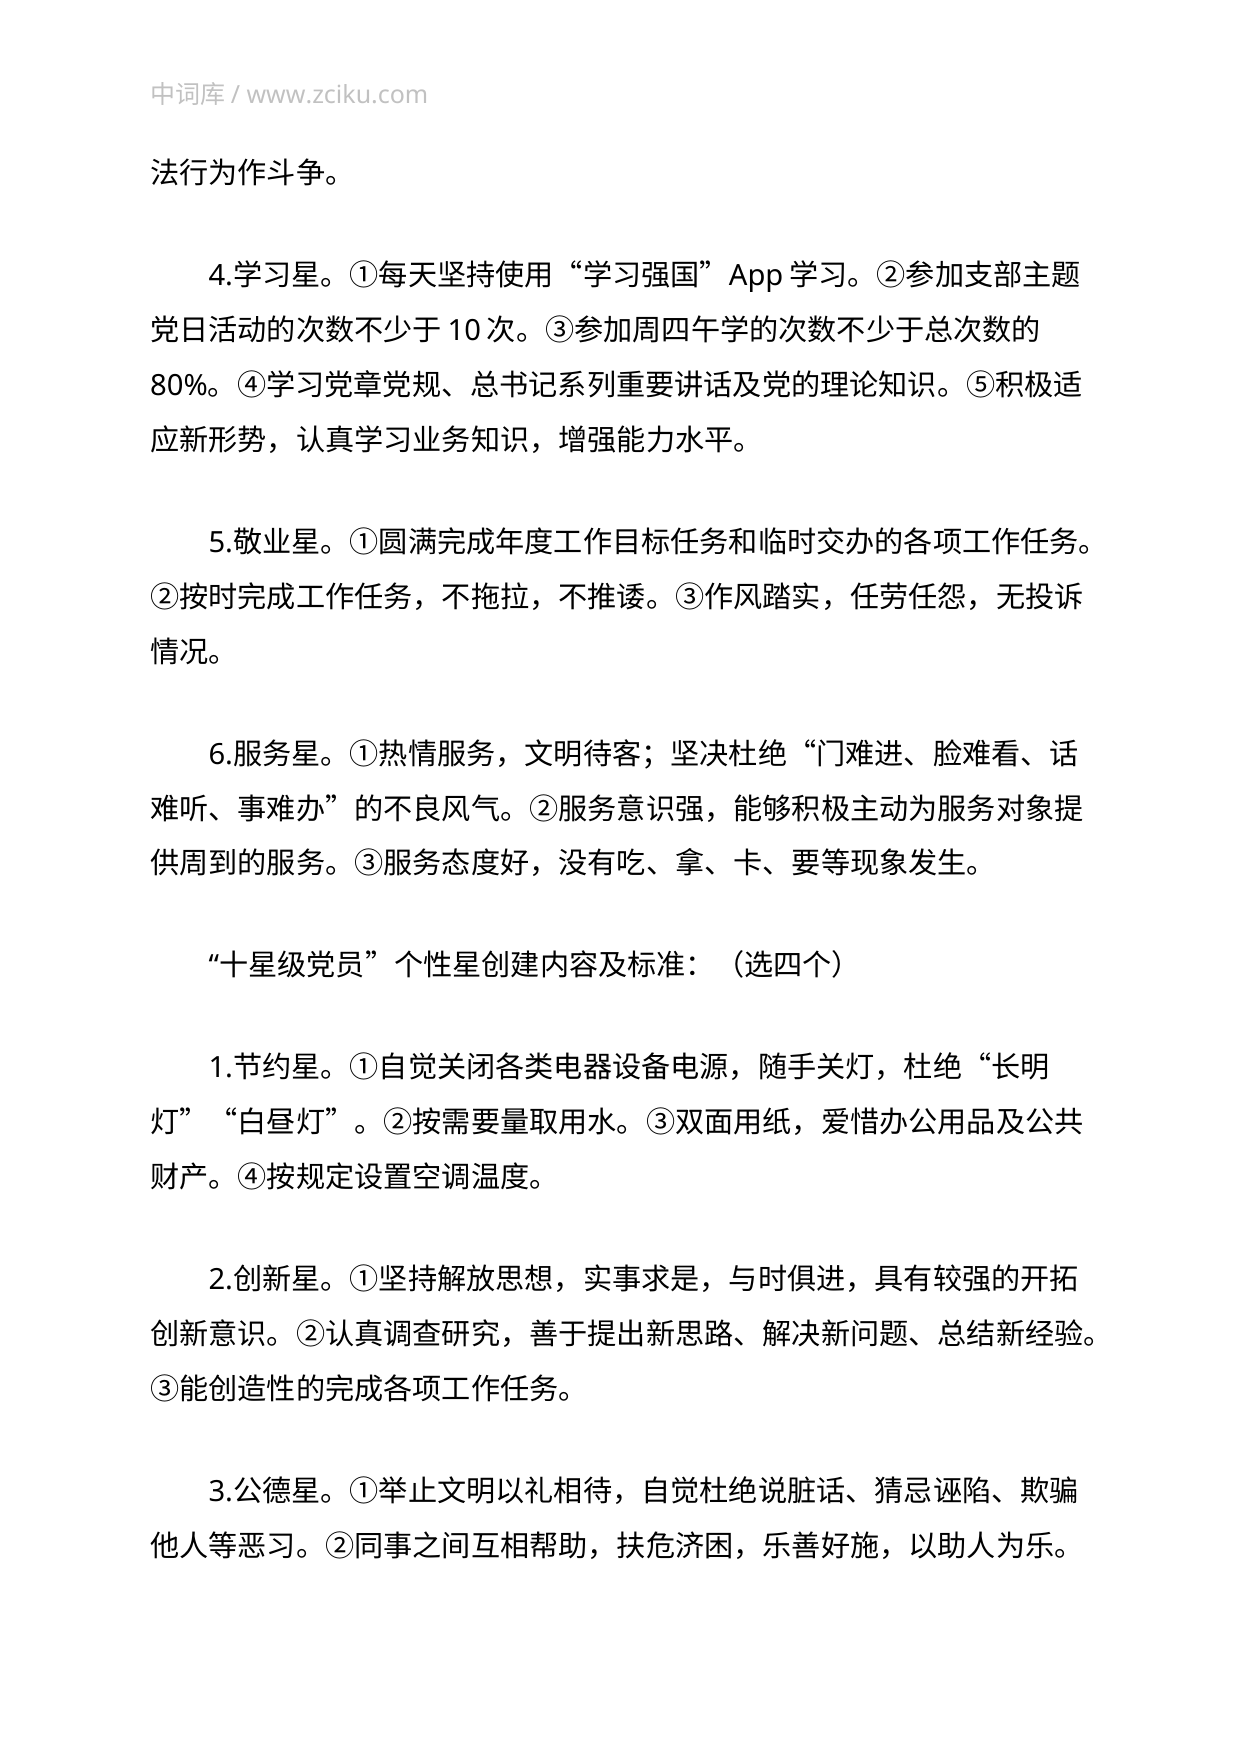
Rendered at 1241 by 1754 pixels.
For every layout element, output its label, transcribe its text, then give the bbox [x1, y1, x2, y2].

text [150, 1467, 1090, 1564]
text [150, 150, 1090, 192]
text 2.创新星。①坚持解放思想，实事求是，与时俱进，具有较强的开拓创新意识。②认真调查研究，善于提出新思路、解决新问题、总结新经验。③能创造性的完成各项工作任务。 [150, 1256, 1090, 1408]
text 1.节约星。①自觉关闭各类电器设备电源，随手关灯，杜绝“长明灯”“白昼灯”。②按需要量取用水。③双面用纸，爱惜办公用品及公共财产。④按规定设置空调温度。 [150, 1044, 1090, 1196]
text 5.敬业星。①圆满完成年度工作目标任务和临时交办的各项工作任务。②按时完成工作任务，不拖拉，不推诿。③作风踏实，任劳任怨，无投诉情况。 [150, 518, 1090, 671]
text “十星级党员”个性星创建内容及标准：（选四个） [150, 942, 1090, 984]
text 4.学习星。①每天坚持使用“学习强国”App学习。②参加支部主题党日活动的次数不少于10次。③参加周四午学的次数不少于总次数的80%。④学习党章党规、总书记系列重要讲话及党的理论知识。⑤积极适应新形势，认真学习业务知识，增强能力水平。 [150, 252, 1090, 459]
text 6.服务星。①热情服务，文明待客；坚决杜绝“门难进、脸难看、话难听、事难办”的不良风气。②服务意识强，能够积极主动为服务对象提供周到的服务。③服务态度好，没有吃、拿、卡、要等现象发生。 [150, 730, 1090, 882]
